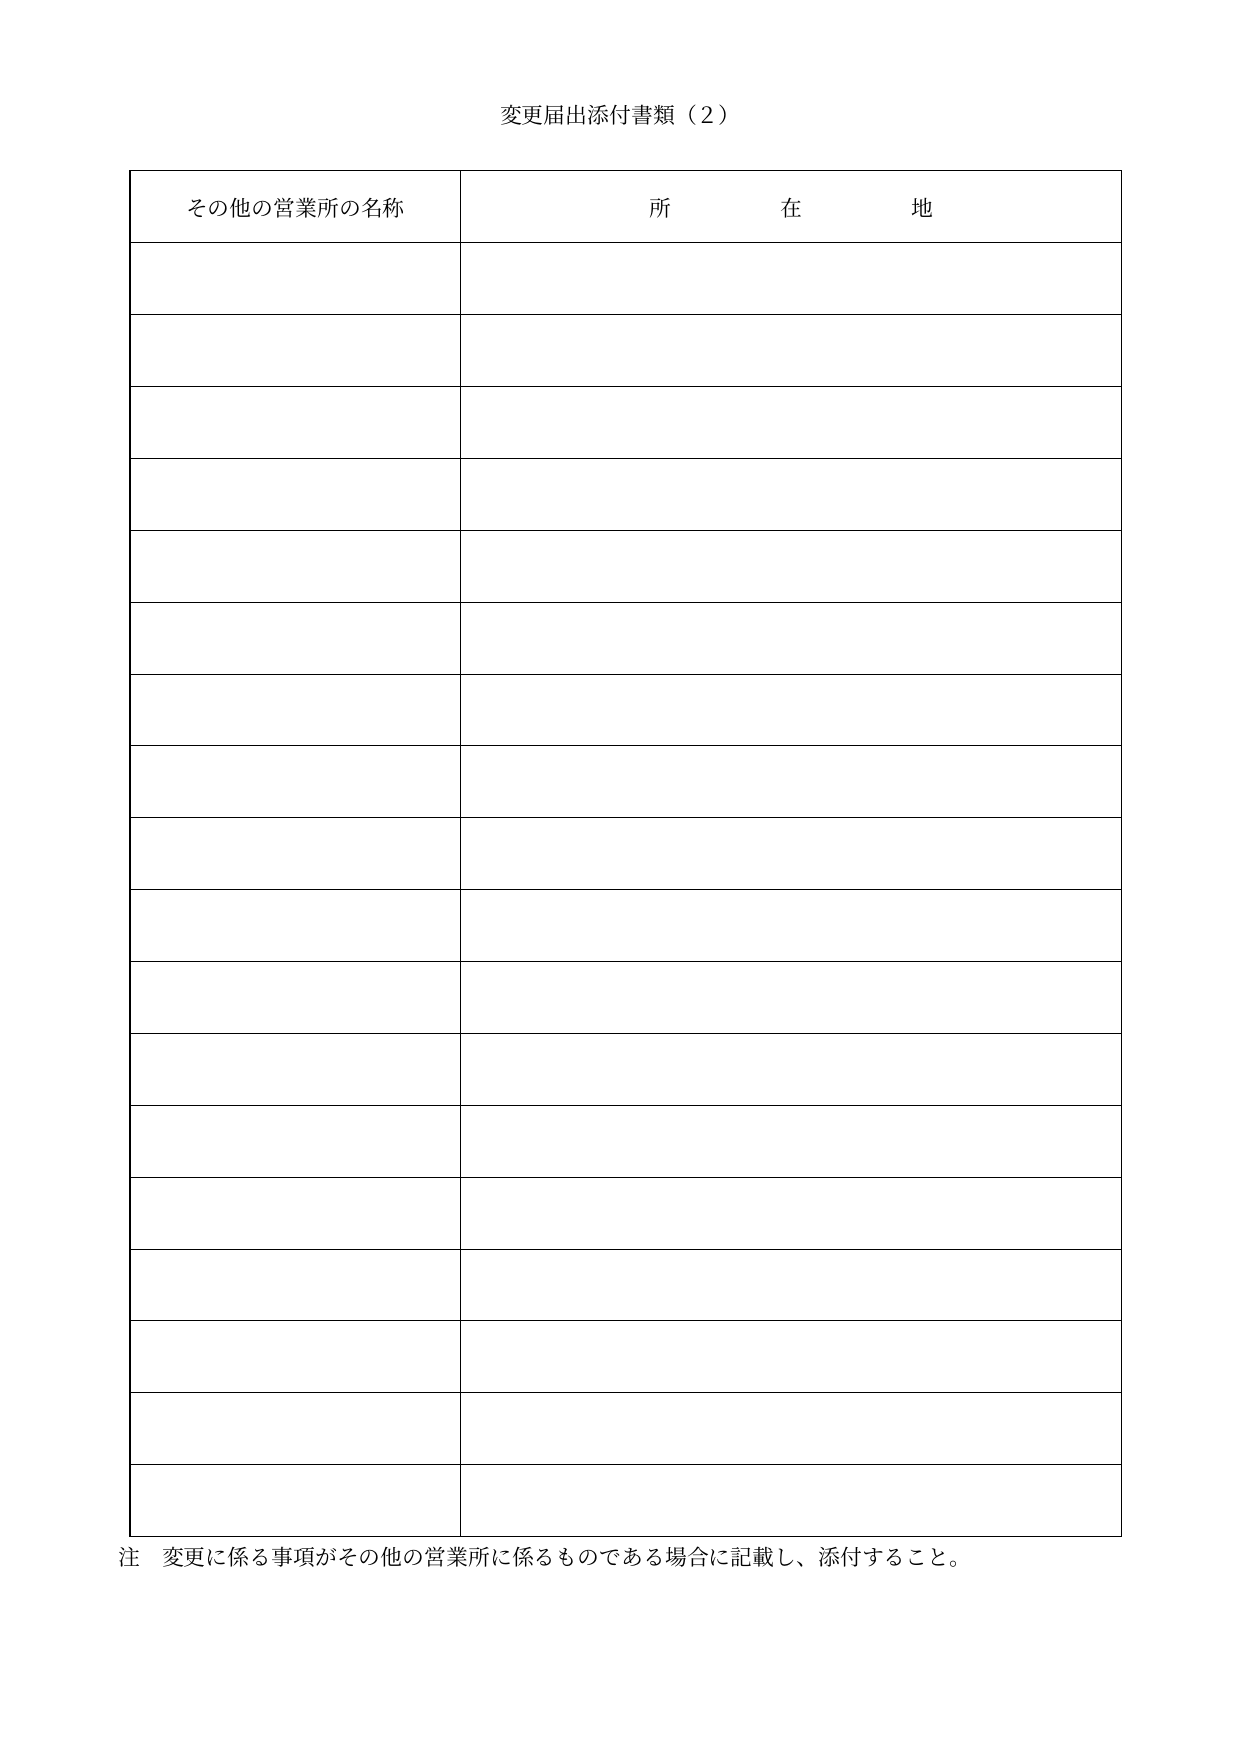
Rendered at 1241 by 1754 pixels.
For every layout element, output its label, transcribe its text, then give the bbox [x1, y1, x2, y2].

table_cell [131, 1321, 460, 1392]
table_cell [131, 962, 460, 1033]
table_cell [131, 387, 460, 458]
table_cell [461, 1178, 1121, 1248]
table_cell [461, 387, 1121, 458]
table_cell [131, 1178, 460, 1248]
table_cell [131, 1250, 460, 1320]
table_cell [131, 1393, 460, 1464]
text 変更届出添付書類（２） [118, 95, 1122, 133]
table_cell [461, 1250, 1121, 1320]
table_cell [131, 746, 460, 817]
table_cell [131, 818, 460, 889]
table_cell [461, 243, 1121, 314]
table_cell [131, 675, 460, 745]
table_cell [131, 890, 460, 961]
table_cell [131, 531, 460, 602]
table_cell [461, 531, 1121, 602]
table_cell [461, 890, 1121, 961]
table_cell [461, 746, 1121, 817]
table_cell [131, 459, 460, 530]
table_cell [461, 459, 1121, 530]
table_header その他の営業所の名称 [131, 171, 460, 242]
table_cell [131, 315, 460, 386]
table_cell [131, 1034, 460, 1105]
table_cell [131, 1106, 460, 1177]
table_cell [131, 603, 460, 673]
table_cell [461, 818, 1121, 889]
table_cell [461, 675, 1121, 745]
table_cell [131, 1465, 460, 1536]
table_cell [461, 603, 1121, 673]
table_header 所 在 地 [461, 171, 1121, 242]
text 注 変更に係る事項がその他の営業所に係るものである場合に記載し、添付すること。 [118, 1537, 1122, 1574]
table_cell [461, 962, 1121, 1033]
table_cell [461, 1321, 1121, 1392]
table_cell [461, 1465, 1121, 1536]
table_cell [461, 1034, 1121, 1105]
table_cell [461, 315, 1121, 386]
table_cell [461, 1106, 1121, 1177]
table_cell [131, 243, 460, 314]
table_cell [461, 1393, 1121, 1464]
